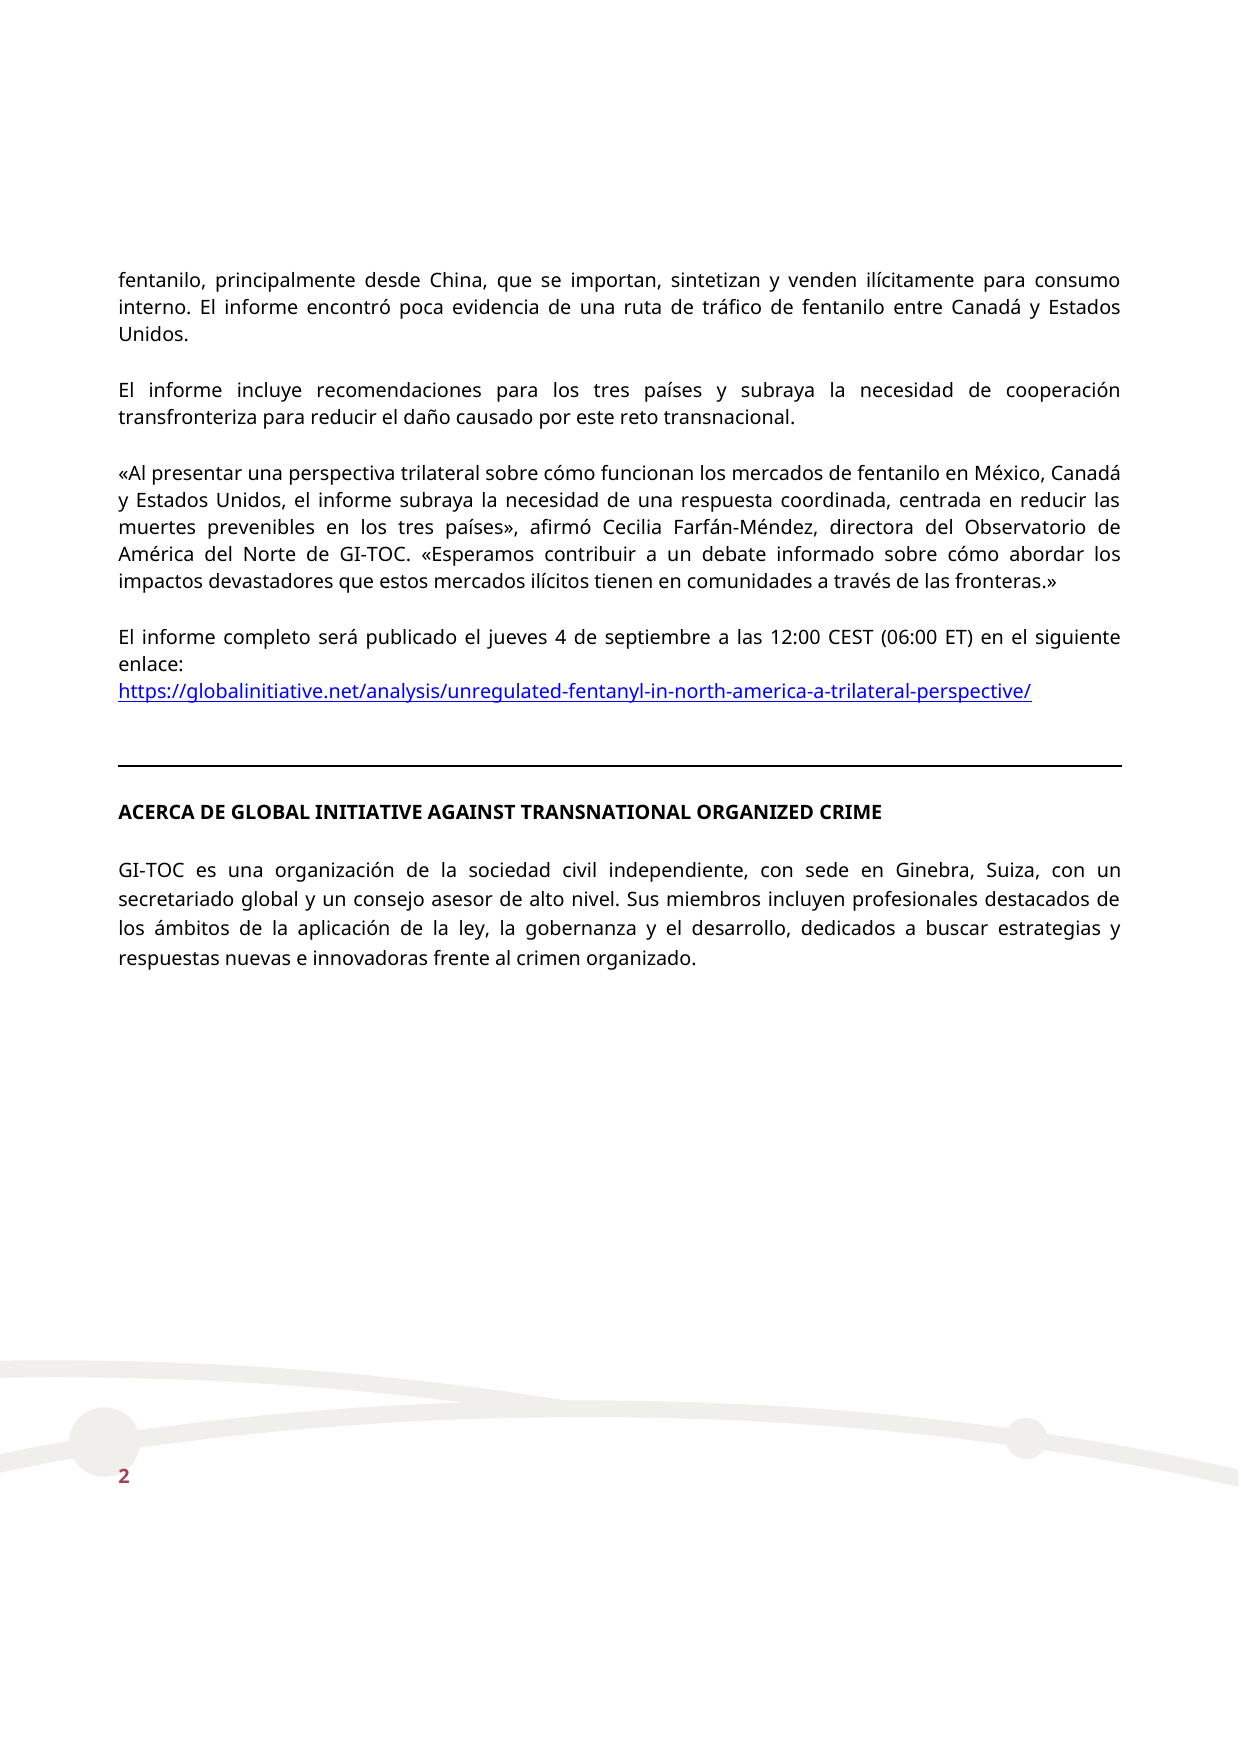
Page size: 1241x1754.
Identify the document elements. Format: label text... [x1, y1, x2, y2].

text El informe incluye recomendaciones para los tres países y subraya la necesidad de cooperación transfronteriza para reducir el daño causado por este reto transnacional. [118, 376, 1122, 430]
text «Al presentar una perspectiva trilateral sobre cómo funcionan los mercados de fentanilo en México, Canadá y Estados Unidos, el informe subraya la necesidad de una respuesta coordinada, centrada en reducir las muertes prevenibles en los tres países», afirmó Cecilia Farfán-Méndez, directora del Observatorio de América del Norte de GI-TOC. «Esperamos contribuir a un debate informado sobre cómo abordar los impactos devastadores que estos mercados ilícitos tienen en comunidades a través de las fronteras.» [118, 459, 1122, 594]
text ACERCA DE GLOBAL INITIATIVE AGAINST TRANSNATIONAL ORGANIZED CRIME [118, 796, 1122, 825]
picture [0, 1334, 1239, 1619]
text GI-TOC es una organización de la sociedad civil independiente, con sede en Ginebra, Suiza, con un secretariado global y un consejo asesor de alto nivel. Sus miembros incluyen profesionales destacados de los ámbitos de la aplicación de la ley, la gobernanza y el desarrollo, dedicados a buscar estrategias y respuestas nuevas e innovadoras frente al crimen organizado. [118, 854, 1122, 971]
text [118, 266, 1122, 347]
text El informe completo será publicado el jueves 4 de septiembre a las 12:00 CEST (06:00 ET) en el siguiente enlace: https://globalinitiative.net/analysis/unregulated-fentanyl-in-north-america-a-trilateral-perspective/ [118, 624, 1122, 704]
